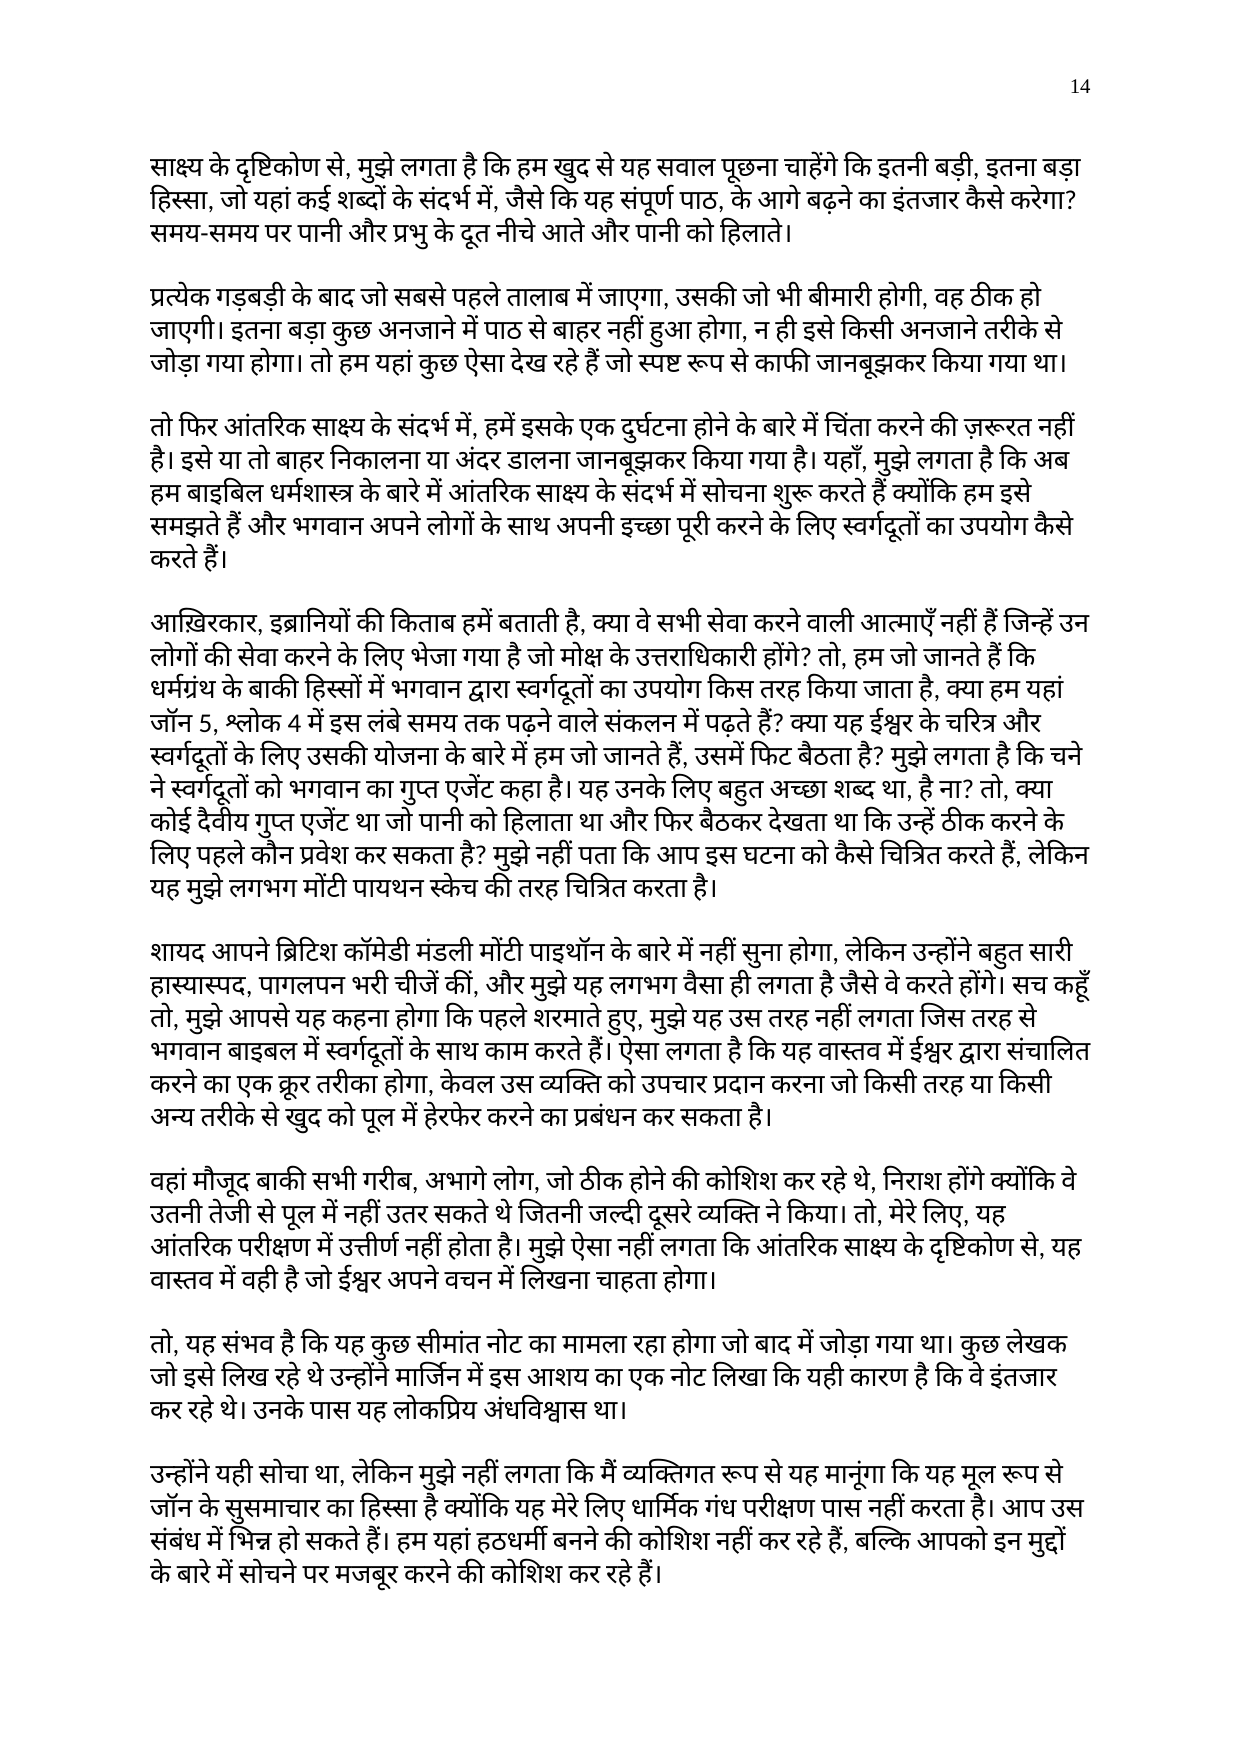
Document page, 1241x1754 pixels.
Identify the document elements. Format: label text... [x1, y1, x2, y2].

text आख़िरकार, इब्रानियों की किताब हमें बताती है, क्या वे सभी सेवा करने वाली आत्माएँ नहीं हैं जिन्हें उन लोगों की सेवा करने के लिए भेजा गया है जो मोक्ष के उत्तराधिकारी होंगे? तो, हम जो जानते हैं कि धर्मग्रंथ के बाकी हिस्सों में भगवान द्वारा स्वर्गदूतों का उपयोग किस तरह किया जाता है, क्या हम यहां जॉन 5, श्लोक 4 में इस लंबे समय तक पढ़ने वाले संकलन में पढ़ते हैं? क्या यह ईश्वर के चरित्र और स्वर्गदूतों के लिए उसकी योजना के बारे में हम जो जानते हैं, उसमें फिट बैठता है? मुझे लगता है कि चने ने स्वर्गदूतों को भगवान का गुप्त एजेंट कहा है। यह उनके लिए बहुत अच्छा शब्द था, है ना? तो, क्या कोई दैवीय गुप्त एजेंट था जो पानी को हिलाता था और फिर बैठकर देखता था कि उन्हें ठीक करने के लिए पहले कौन प्रवेश कर सकता है? मुझे नहीं पता कि आप इस घटना को कैसे चित्रित करते हैं, लेकिन यह मुझे लगभग मोंटी पायथन स्केच की तरह चित्रित करता है। [150, 607, 1090, 904]
text तो फिर आंतरिक साक्ष्य के संदर्भ में, हमें इसके एक दुर्घटना होने के बारे में चिंता करने की ज़रूरत नहीं है। इसे या तो बाहर निकालना या अंदर डालना जानबूझकर किया गया है। यहाँ, मुझे लगता है कि अब हम बाइबिल धर्मशास्त्र के बारे में आंतरिक साक्ष्य के संदर्भ में सोचना शुरू करते हैं क्योंकि हम इसे समझते हैं और भगवान अपने लोगों के साथ अपनी इच्छा पूरी करने के लिए स्वर्गदूतों का उपयोग कैसे करते हैं। [150, 410, 1090, 576]
text तो, यह संभव है कि यह कुछ सीमांत नोट का मामला रहा होगा जो बाद में जोड़ा गया था। कुछ लेखक जो इसे लिख रहे थे उन्होंने मार्जिन में इस आशय का एक नोट लिखा कि यही कारण है कि वे इंतजार कर रहे थे। उनके पास यह लोकप्रिय अंधविश्वास था। [150, 1327, 1090, 1427]
text वहां मौजूद बाकी सभी गरीब, अभागे लोग, जो ठीक होने की कोशिश कर रहे थे, निराश होंगे क्योंकि वे उतनी तेजी से पूल में नहीं उतर सकते थे जितनी जल्दी दूसरे व्यक्ति ने किया। तो, मेरे लिए, यह आंतरिक परीक्षण में उत्तीर्ण नहीं होता है। मुझे ऐसा नहीं लगता कि आंतरिक साक्ष्य के दृष्टिकोण से, यह वास्तव में वही है जो ईश्वर अपने वचन में लिखना चाहता होगा। [150, 1164, 1090, 1296]
text प्रत्येक गड़बड़ी के बाद जो सबसे पहले तालाब में जाएगा, उसकी जो भी बीमारी होगी, वह ठीक हो जाएगी। इतना बड़ा कुछ अनजाने में पाठ से बाहर नहीं हुआ होगा, न ही इसे किसी अनजाने तरीके से जोड़ा गया होगा। तो हम यहां कुछ ऐसा देख रहे हैं जो स्पष्ट रूप से काफी जानबूझकर किया गया था। [150, 280, 1090, 379]
text उन्होंने यही सोचा था, लेकिन मुझे नहीं लगता कि मैं व्यक्तिगत रूप से यह मानूंगा कि यह मूल रूप से जॉन के सुसमाचार का हिस्सा है क्योंकि यह मेरे लिए धार्मिक गंध परीक्षण पास नहीं करता है। आप उस संबंध में भिन्न हो सकते हैं। हम यहां हठधर्मी बनने की कोशिश नहीं कर रहे हैं, बल्कि आपको इन मुद्दों के बारे में सोचने पर मजबूर करने की कोशिश कर रहे हैं। [150, 1458, 1090, 1590]
text शायद आपने ब्रिटिश कॉमेडी मंडली मोंटी पाइथॉन के बारे में नहीं सुना होगा, लेकिन उन्होंने बहुत सारी हास्यास्पद, पागलपन भरी चीजें कीं, और मुझे यह लगभग वैसा ही लगता है जैसे वे करते होंगे। सच कहूँ तो, मुझे आपसे यह कहना होगा कि पहले शरमाते हुए, मुझे यह उस तरह नहीं लगता जिस तरह से भगवान बाइबल में स्वर्गदूतों के साथ काम करते हैं। ऐसा लगता है कि यह वास्तव में ईश्वर द्वारा संचालित करने का एक क्रूर तरीका होगा, केवल उस व्यक्ति को उपचार प्रदान करना जो किसी तरह या किसी अन्य तरीके से खुद को पूल में हेरफेर करने का प्रबंधन कर सकता है। [150, 935, 1090, 1133]
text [150, 150, 1090, 249]
